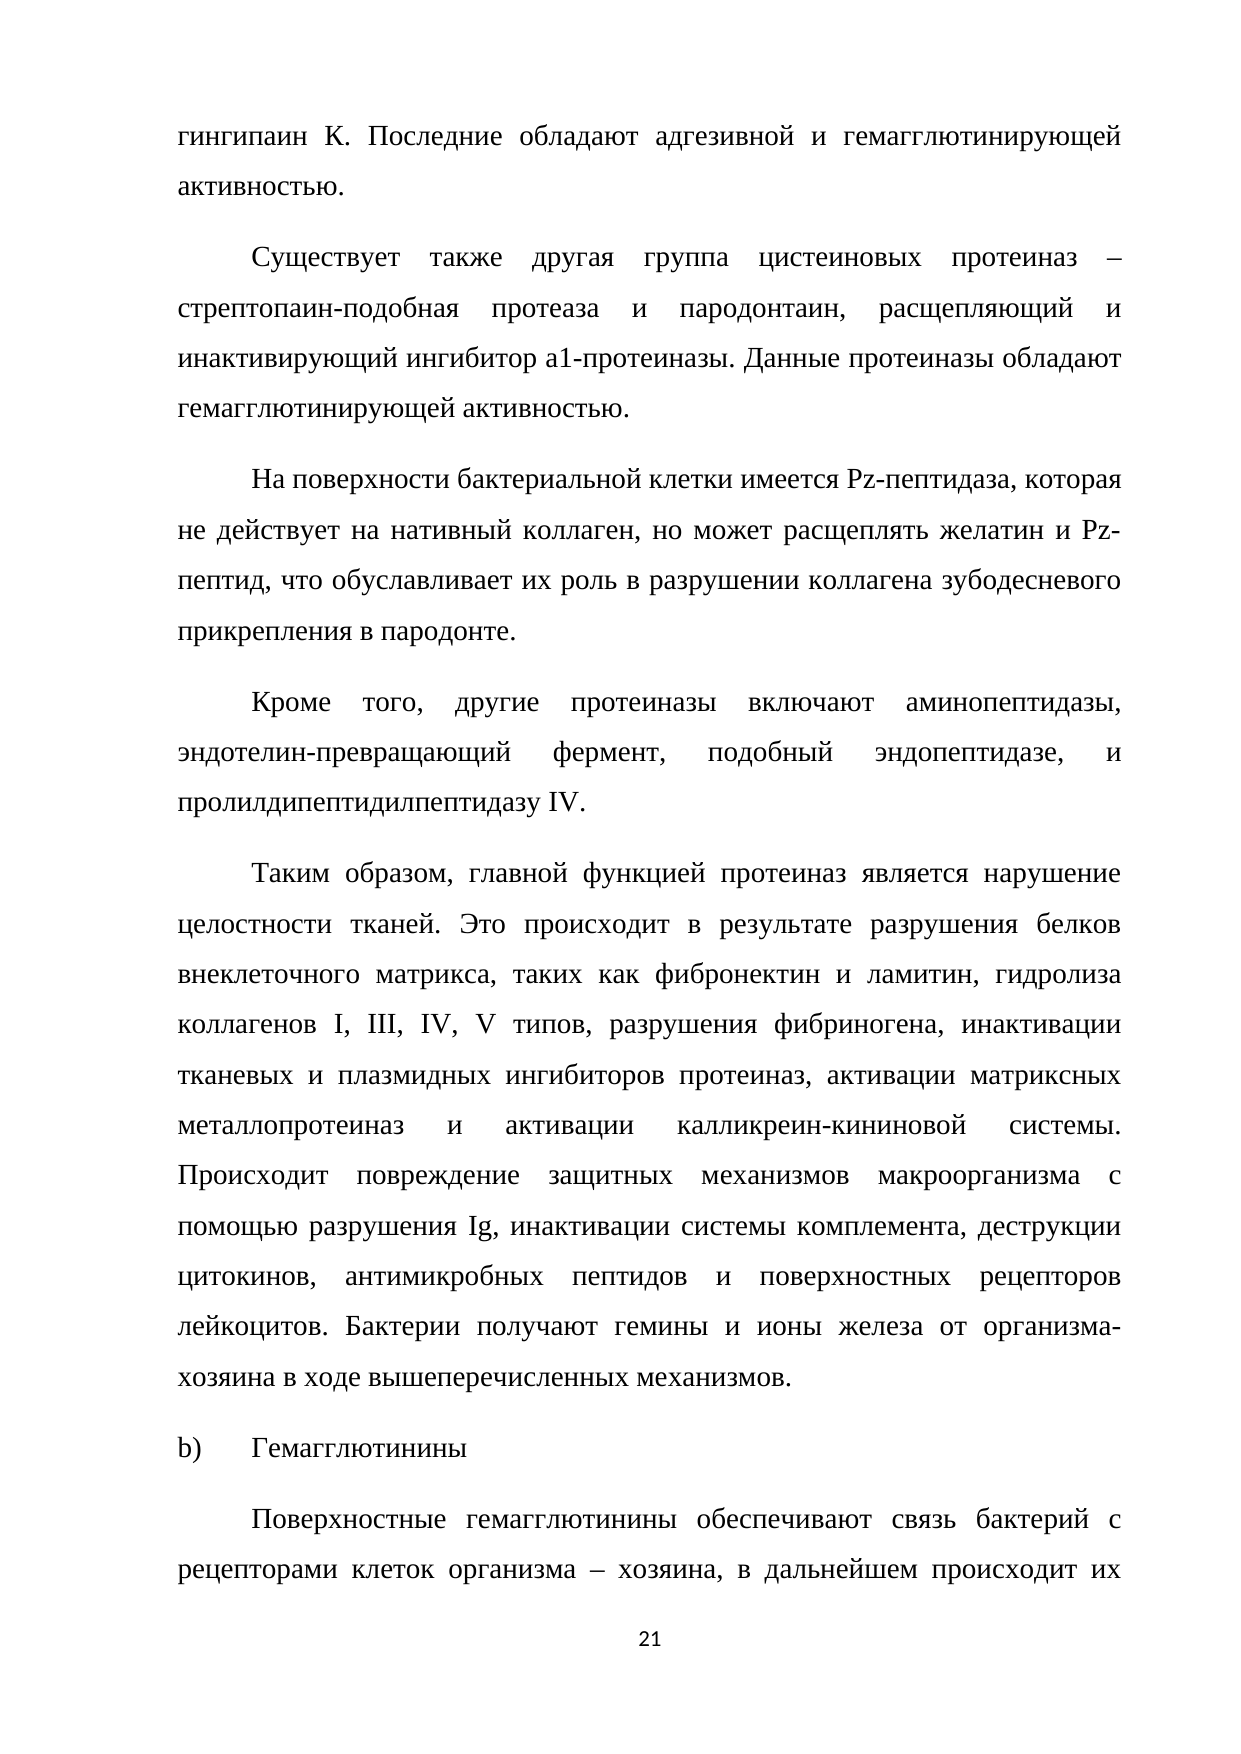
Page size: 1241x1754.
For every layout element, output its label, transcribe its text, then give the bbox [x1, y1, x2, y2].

text Таким образом, главной функцией протеиназ является нарушение целостности тканей. Это происходит в результате разрушения белков внеклеточного матрикса, таких как фибронектин и ламитин, гидролиза коллагенов I, III, IV, V типов, разрушения фибриногена, инактивации тканевых и плазмидных ингибиторов протеиназ, активации матриксных металлопротеиназ и активации калликреин-кининовой системы. Происходит повреждение защитных механизмов макроорганизма с помощью разрушения Ig, инактивации системы комплемента, деструкции цитокинов, антимикробных пептидов и поверхностных рецепторов лейкоцитов. Бактерии получают гемины и ионы железа от организма-хозяина в ходе вышеперечисленных механизмов. [177, 856, 1122, 1392]
text Кроме того, другие протеиназы включают аминопептидазы, эндотелин-превращающий фермент, подобный эндопептидазе, и пролилдипептидилпептидазу IV. [177, 684, 1122, 818]
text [177, 1501, 1122, 1585]
text На поверхности бактериальной клетки имеется Pz-пептидаза, которая не действует на нативный коллаген, но может расщеплять желатин и Pz-пептид, что обуславливает их роль в разрушении коллагена зубодесневого прикрепления в пародонте. [177, 462, 1122, 646]
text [177, 118, 1122, 202]
text b) Гемагглютинины [177, 1430, 1122, 1463]
text Существует также другая группа цистеиновых протеиназ – стрептопаин-подобная протеаза и пародонтаин, расщепляющий и инактивирующий ингибитор а1-протеиназы. Данные протеиназы обладают гемагглютинирующей активностью. [177, 239, 1122, 424]
